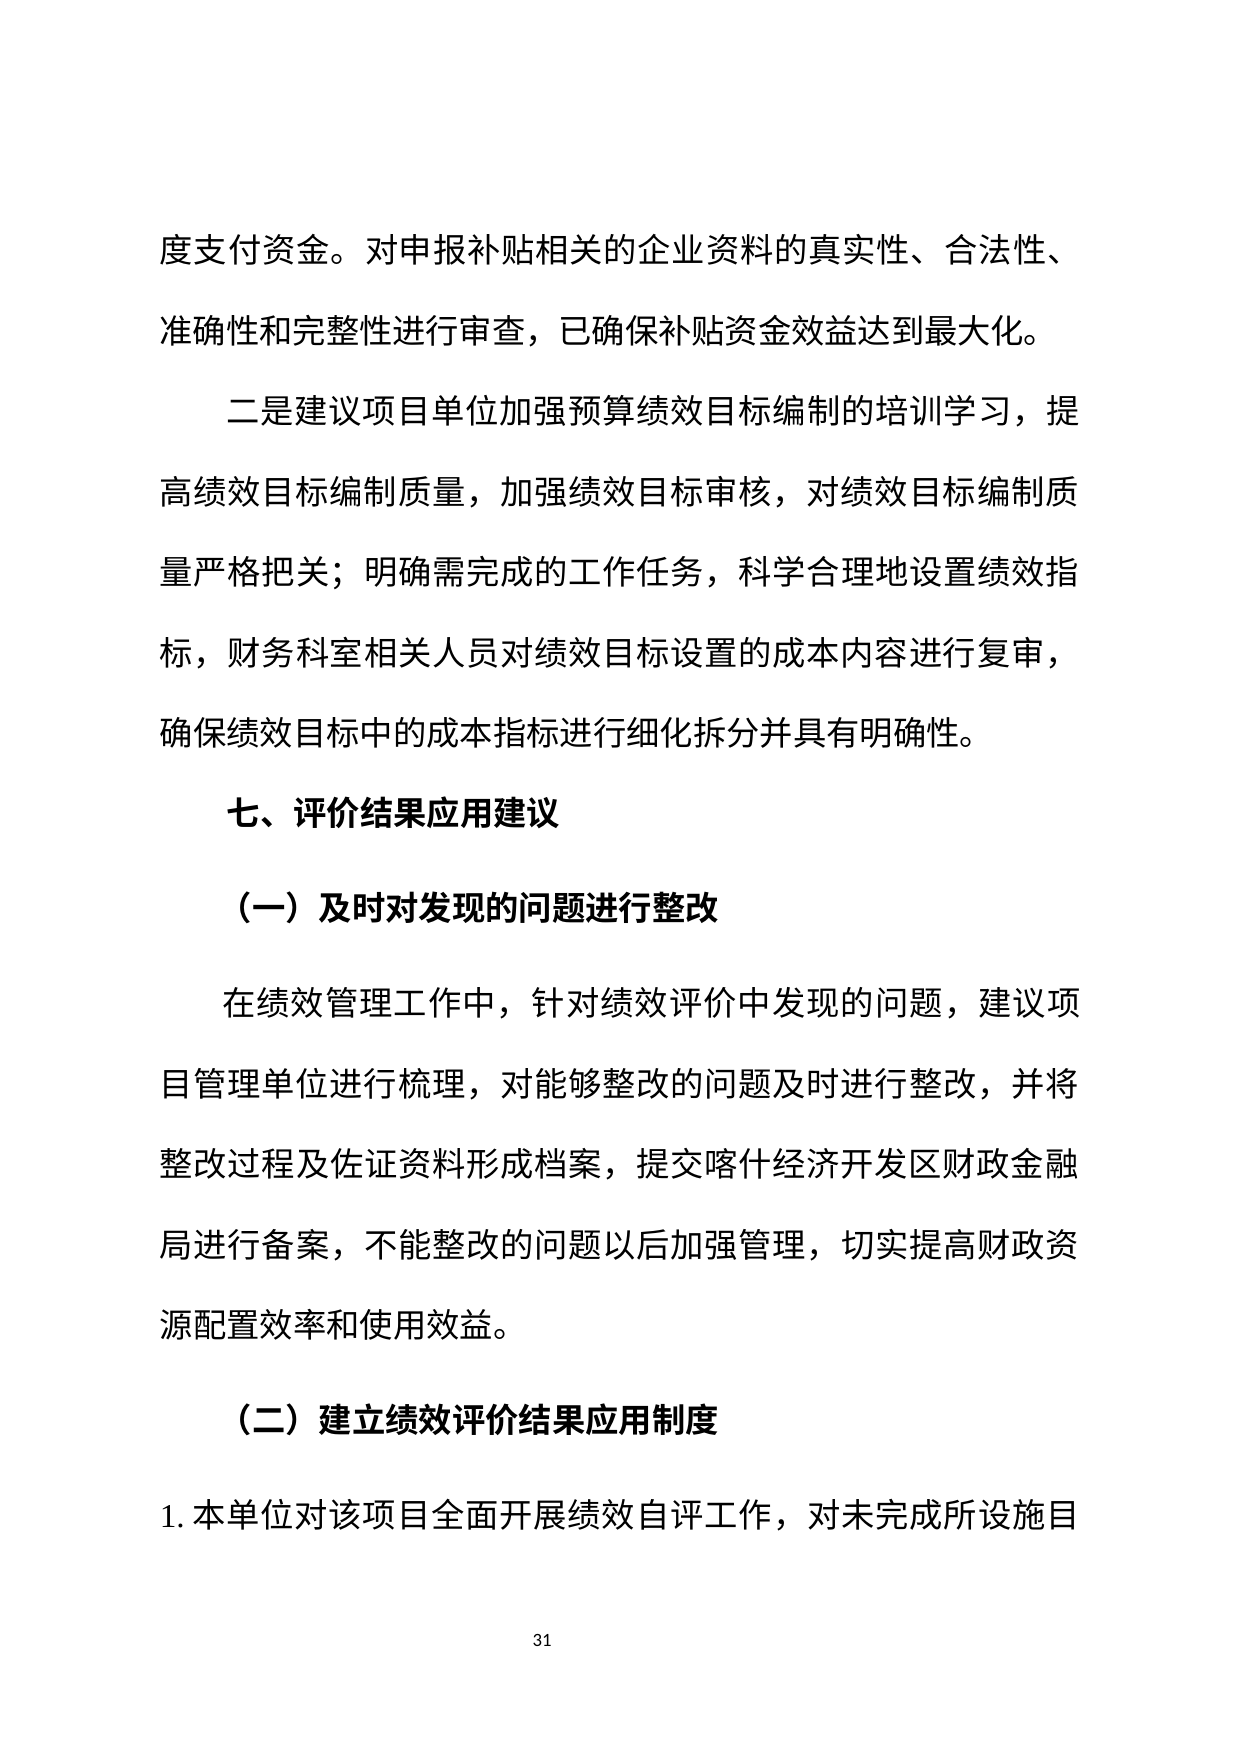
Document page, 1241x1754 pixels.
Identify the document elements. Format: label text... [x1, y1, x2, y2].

text 在绩效管理工作中，针对绩效评价中发现的问题，建议项目管理单位进行梳理，对能够整改的问题及时进行整改，并将整改过程及佐证资料形成档案，提交喀什经济开发区财政金融局进行备案，不能整改的问题以后加强管理，切实提高财政资源配置效率和使用效益。 [159, 961, 1081, 1363]
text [159, 208, 1081, 369]
text 七、评价结果应用建议 [159, 771, 1081, 851]
list 建立绩效评价结果应用制度 [218, 1378, 1081, 1458]
list 及时对发现的问题进行整改 [218, 866, 1081, 946]
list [159, 1473, 1081, 1553]
text 二是建议项目单位加强预算绩效目标编制的培训学习，提高绩效目标编制质量，加强绩效目标审核，对绩效目标编制质量严格把关；明确需完成的工作任务，科学合理地设置绩效指标，财务科室相关人员对绩效目标设置的成本内容进行复审，确保绩效目标中的成本指标进行细化拆分并具有明确性。 [159, 369, 1081, 771]
